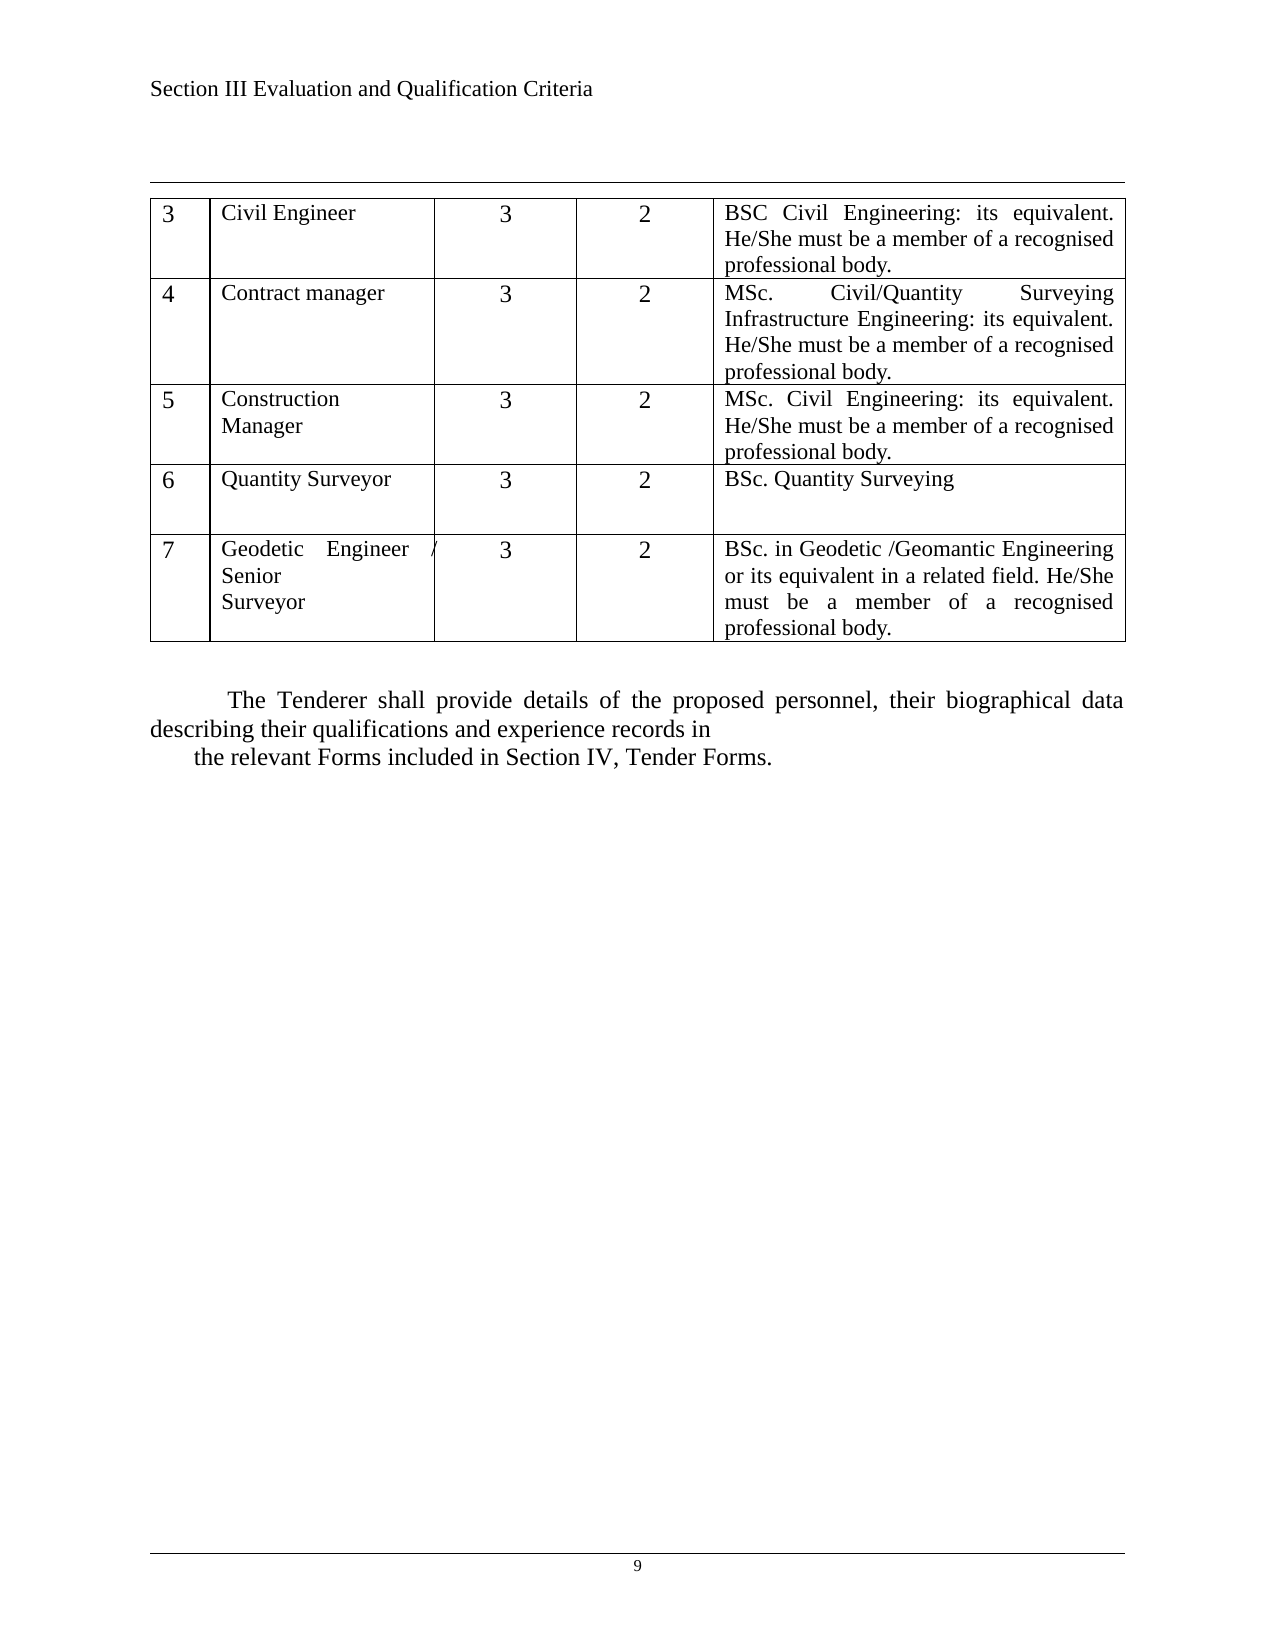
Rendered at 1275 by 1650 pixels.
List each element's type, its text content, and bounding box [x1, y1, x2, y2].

table_cell BSc. in Geodetic /Geomantic Engineering or its equivalent in a related field. He/She must be a member of a recognised professional body. [714, 535, 1125, 641]
table_cell Geodetic Engineer / Senior Surveyor [211, 535, 434, 641]
table_cell 2 [577, 535, 713, 641]
table_cell BSC Civil Engineering: its equivalent. He/She must be a member of a recognised professional body. [714, 199, 1125, 278]
table_cell 6 [151, 465, 209, 534]
table_cell MSc. Civil Engineering: its equivalent. He/She must be a member of a recognised professional body. [714, 385, 1125, 464]
table_cell MSc. Civil/Quantity Surveying Infrastructure Engineering: its equivalent. He/She must be a member of a recognised professional body. [714, 279, 1125, 384]
table_cell 7 [151, 535, 209, 641]
table_cell 3 [151, 199, 209, 278]
table_cell BSc. Quantity Surveying [714, 465, 1125, 534]
table_cell 3 [435, 385, 576, 464]
table_cell 2 [577, 385, 713, 464]
table_cell 2 [577, 199, 713, 278]
table_cell 2 [577, 279, 713, 384]
table_cell Quantity Surveyor [211, 465, 434, 534]
table_cell 3 [435, 465, 576, 534]
subtitle The Tenderer shall provide details of the proposed personnel, their biographical data describing their qualifications and experience records in [150, 685, 1125, 742]
table_cell 3 [435, 535, 576, 641]
table_cell Civil Engineer [211, 199, 434, 278]
table_cell 5 [151, 385, 209, 464]
table_cell 2 [577, 465, 713, 534]
table_cell 3 [435, 279, 576, 384]
table_cell 4 [151, 279, 209, 384]
table_cell Construction Manager [211, 385, 434, 464]
table_cell 3 [435, 199, 576, 278]
subtitle the relevant Forms included in Section IV, Tender Forms. [150, 742, 1125, 771]
table_cell Contract manager [211, 279, 434, 384]
